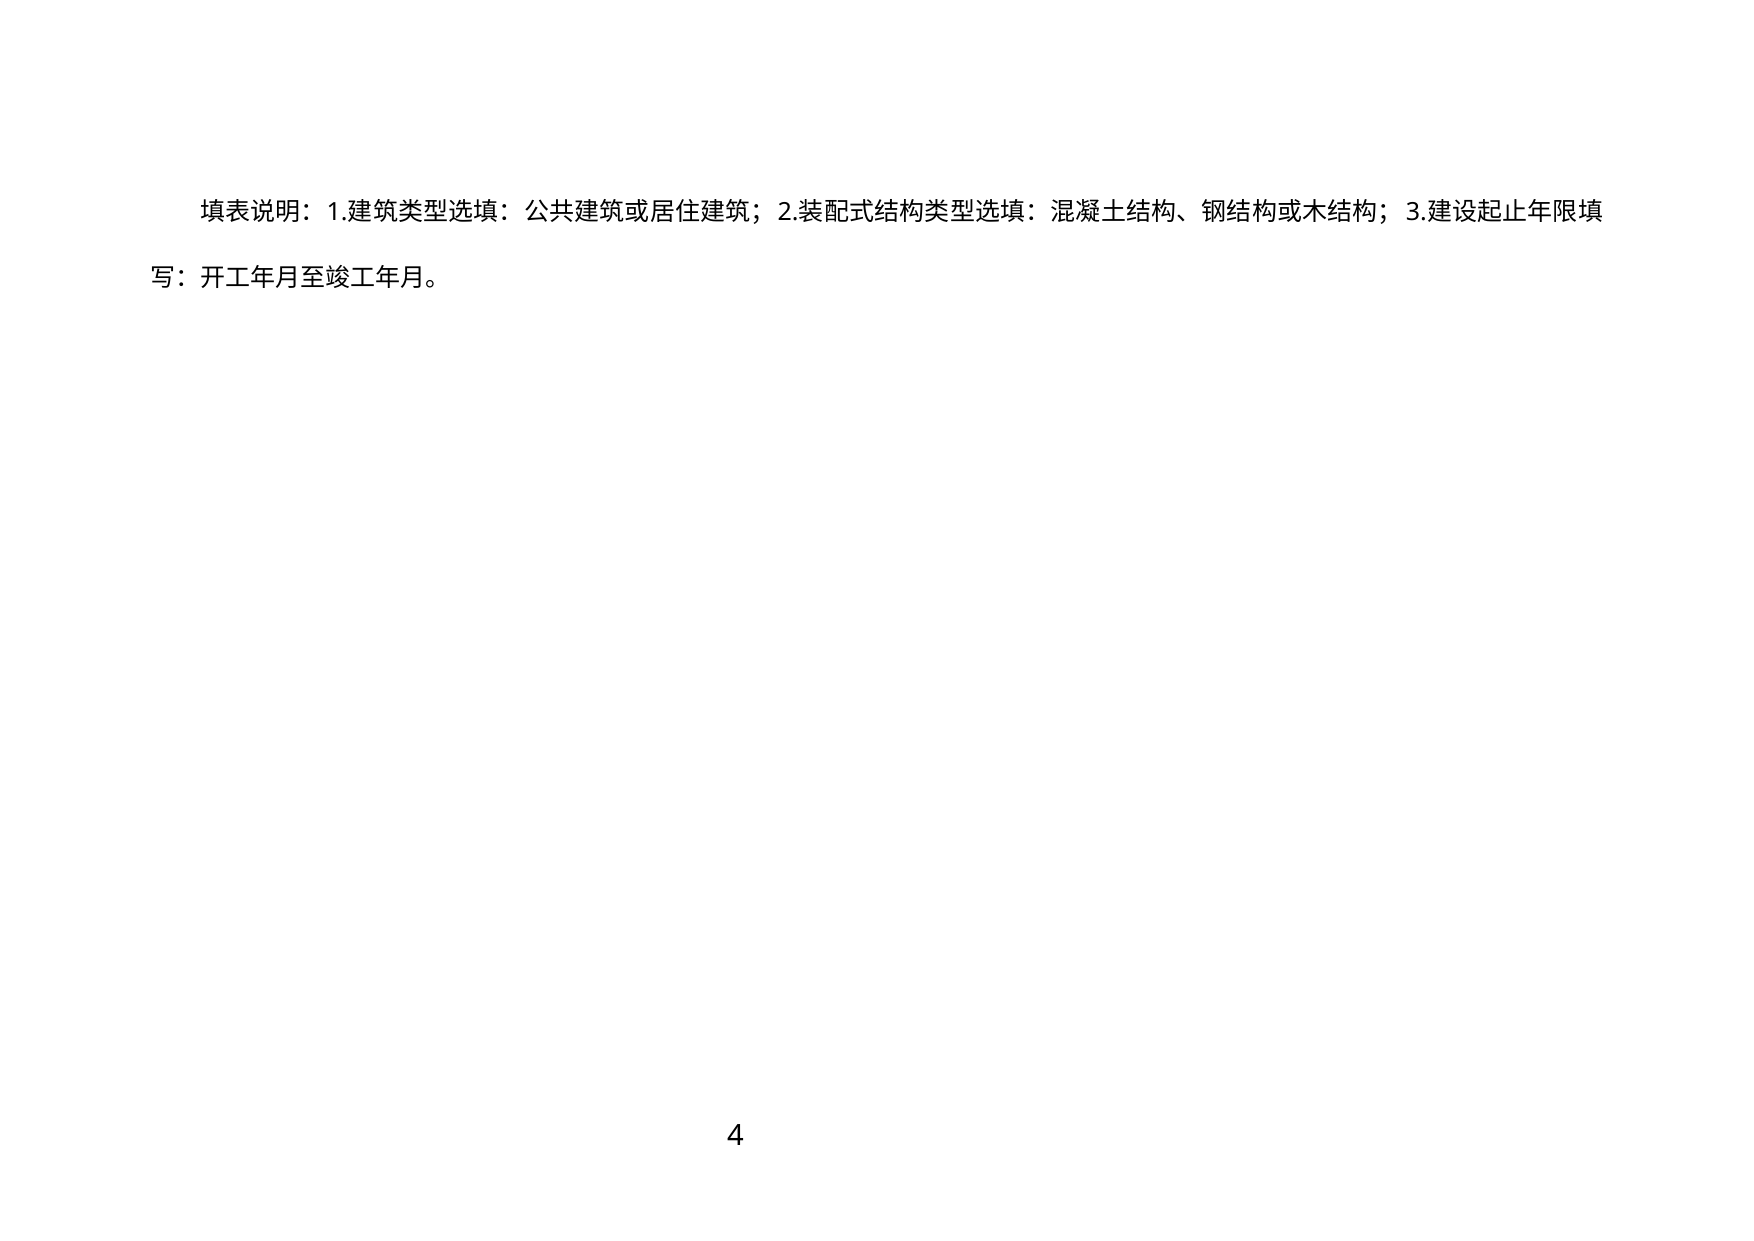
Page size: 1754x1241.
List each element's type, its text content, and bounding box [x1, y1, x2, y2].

text 填表说明：1.建筑类型选填：公共建筑或居住建筑；2.装配式结构类型选填：混凝土结构、钢结构或木结构；3.建设起止年限填写：开工年月至竣工年月。 [150, 177, 1604, 308]
